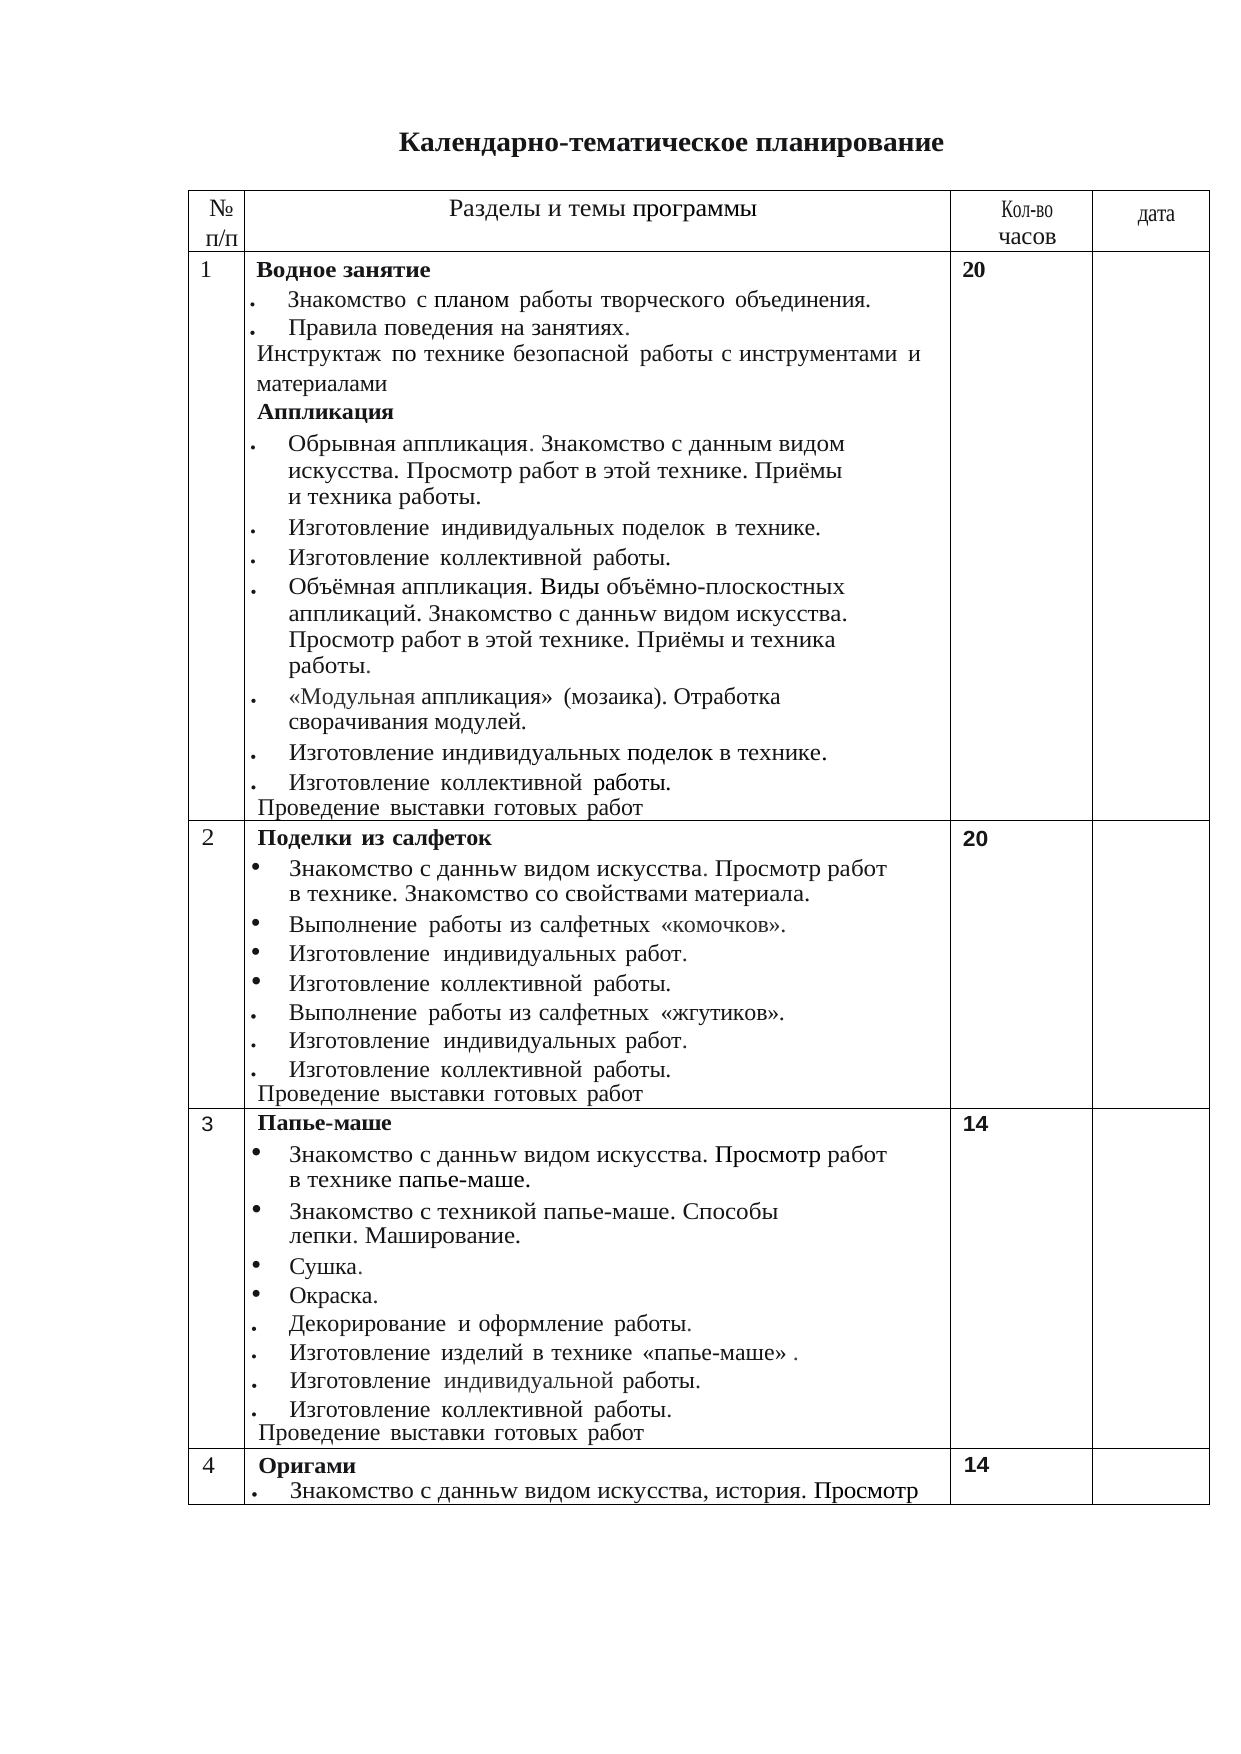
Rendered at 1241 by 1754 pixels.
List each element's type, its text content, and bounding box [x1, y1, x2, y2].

table_header Кол-во часов [951, 191, 1092, 251]
table_cell 20 [951, 821, 1092, 1108]
table_header Разделы и темы программы [245, 191, 950, 251]
text Календарно-тематическое планирование [191, 125, 1152, 157]
table_header № п/п [189, 191, 244, 251]
table_cell 20 [951, 252, 1092, 820]
table_cell [1093, 1109, 1209, 1447]
table_cell [1093, 821, 1209, 1108]
table_cell Папье-маше Знакомство с данньw видом искусства. Просмотр работ в технике папье-маше. Знакомство с техникой папье-маше. Способы лепки. Маширование. Сушка. Окраска. Декорирование и оформление работы. Изготовление изделий в технике «папье-маше» . Изготовление индивидуальной работы. Изготовление коллективной работы. Проведение выставки готовых работ [245, 1109, 950, 1447]
table_cell 14 [951, 1109, 1092, 1447]
table_cell Поделки из салфеток Знакомство с данньw видом искусства. Просмотр работ в технике. Знакомство со свойствами материала. Выполнение работы из салфетных «комочков». Изготовление индивидуальных работ. Изготовление коллективной работы. Выполнение работы из салфетных «жгутиков». Изготовление индивидуальных работ. Изготовление коллективной работы. Проведение выставки готовых работ [245, 821, 950, 1108]
table_cell 4 [189, 1449, 244, 1504]
table_cell 14 [951, 1449, 1092, 1504]
table_cell Водное занятие Знакомство с планом работы творческого объединения. Правила поведения на занятиях. Инструктаж по технике безопасной работы с инструментами и материалами Аппликация Обрывная аппликация. Знакомство с данным видом искусства. Просмотр работ в этой технике. Приёмы и техника работы. Изготовление индивидуальных поделок в технике. Изготовление коллективной работы. Объёмная аппликация. Виды объёмно-плоскостных аппликаций. Знакомство с данньw видом искусства. Просмотр работ в этой технике. Приёмы и техника работы. «Модульная аппликация» (мозаика). Отработка сворачивания модулей. Изготовление индивидуальных поделок в технике. Изготовление коллективной работы. Проведение выставки готовых работ [245, 252, 950, 820]
table_cell [1093, 252, 1209, 820]
table_cell 3 [189, 1109, 244, 1447]
table_cell 2 [189, 821, 244, 1108]
table_cell [1093, 1449, 1209, 1504]
table_cell 1 [189, 252, 244, 820]
table_header дата [1093, 191, 1209, 251]
table_cell Оригами Знакомство с данньw видом искусства, история. Просмотр [245, 1449, 950, 1504]
